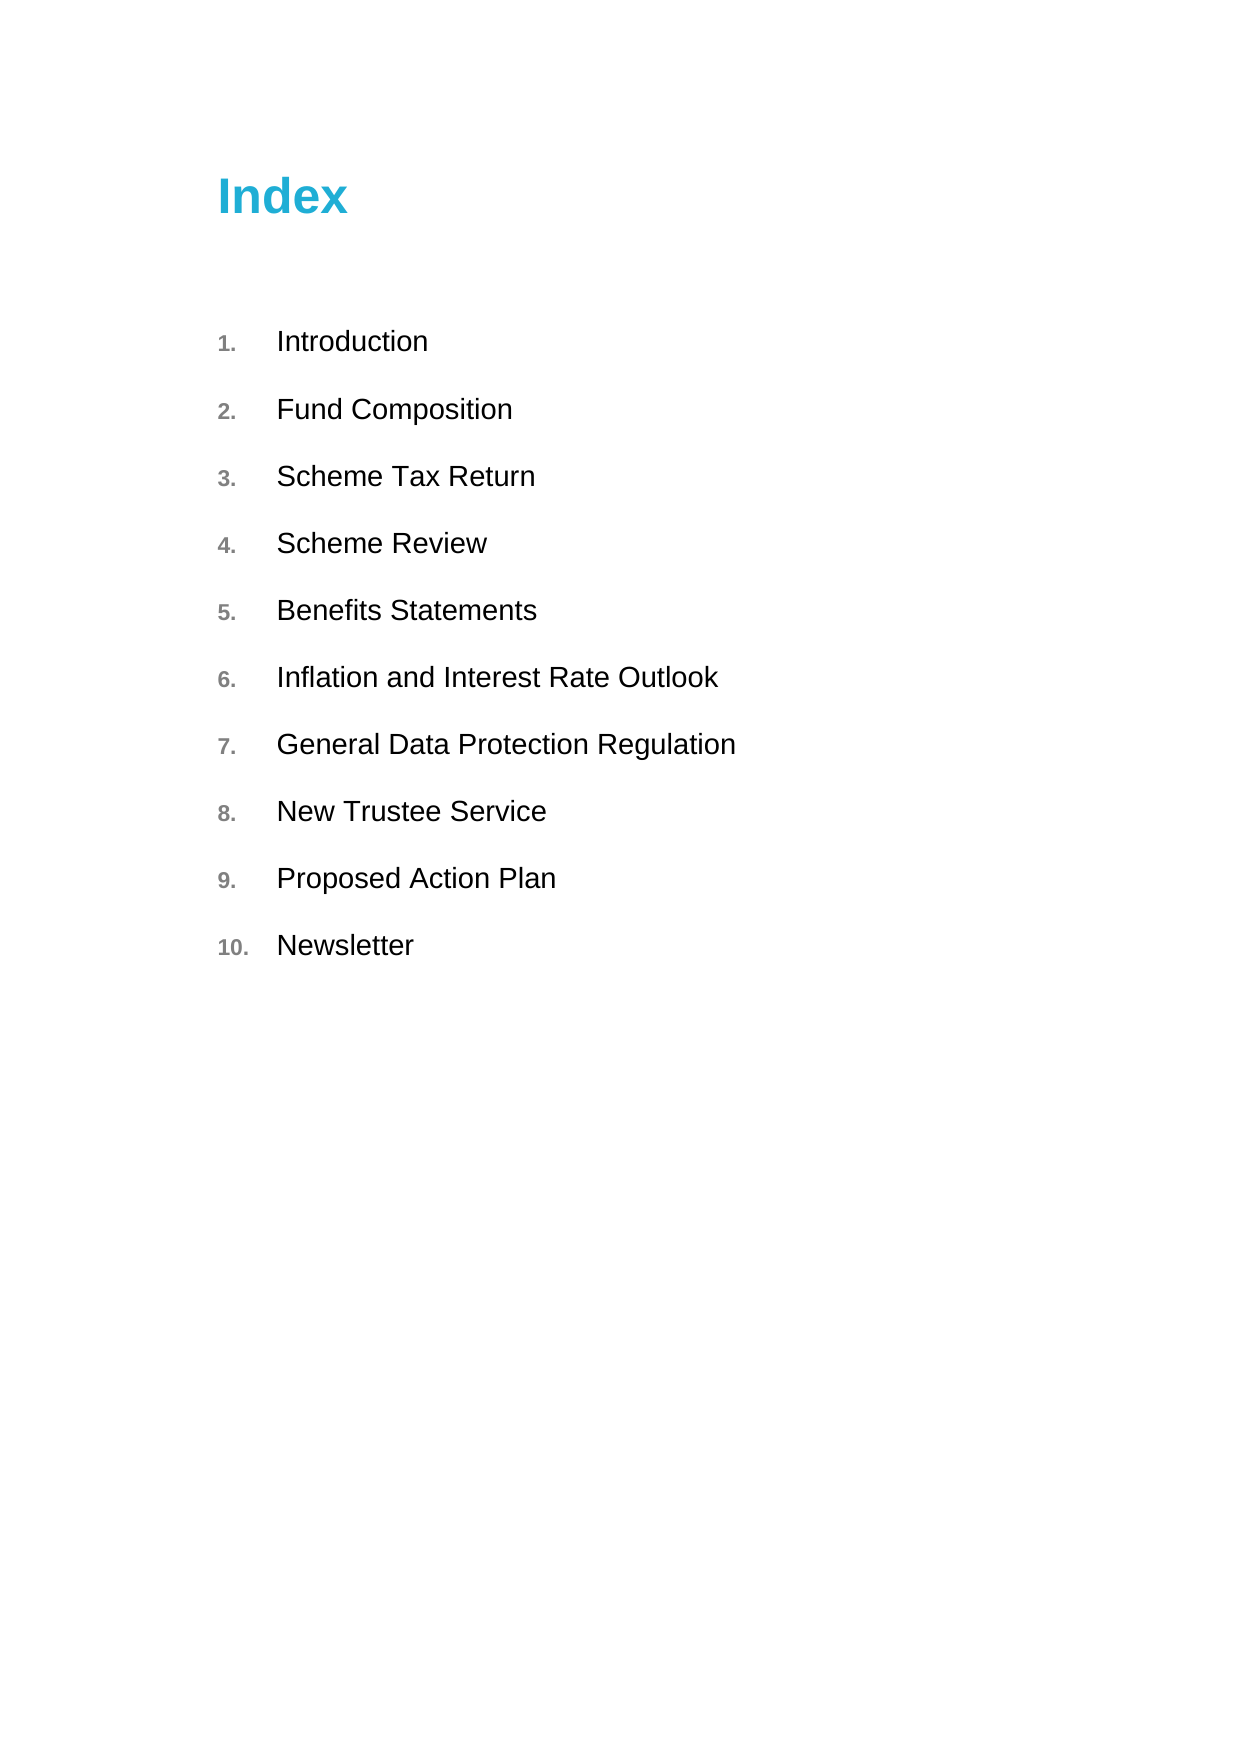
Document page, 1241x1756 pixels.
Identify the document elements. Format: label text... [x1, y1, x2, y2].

list New Trustee Service [217, 794, 1044, 828]
list Benefits Statements [217, 593, 1044, 626]
list Newsletter [217, 928, 1044, 962]
list Inflation and Interest Rate Outlook [217, 660, 1044, 693]
list Scheme Review [217, 526, 1044, 559]
list General Data Protection Regulation [217, 727, 1044, 761]
list Scheme Tax Return [217, 459, 1044, 492]
subtitle Index [217, 167, 1044, 224]
list Introduction [217, 324, 1044, 357]
list Fund Composition [217, 392, 1044, 425]
list Proposed Action Plan [217, 861, 1044, 895]
